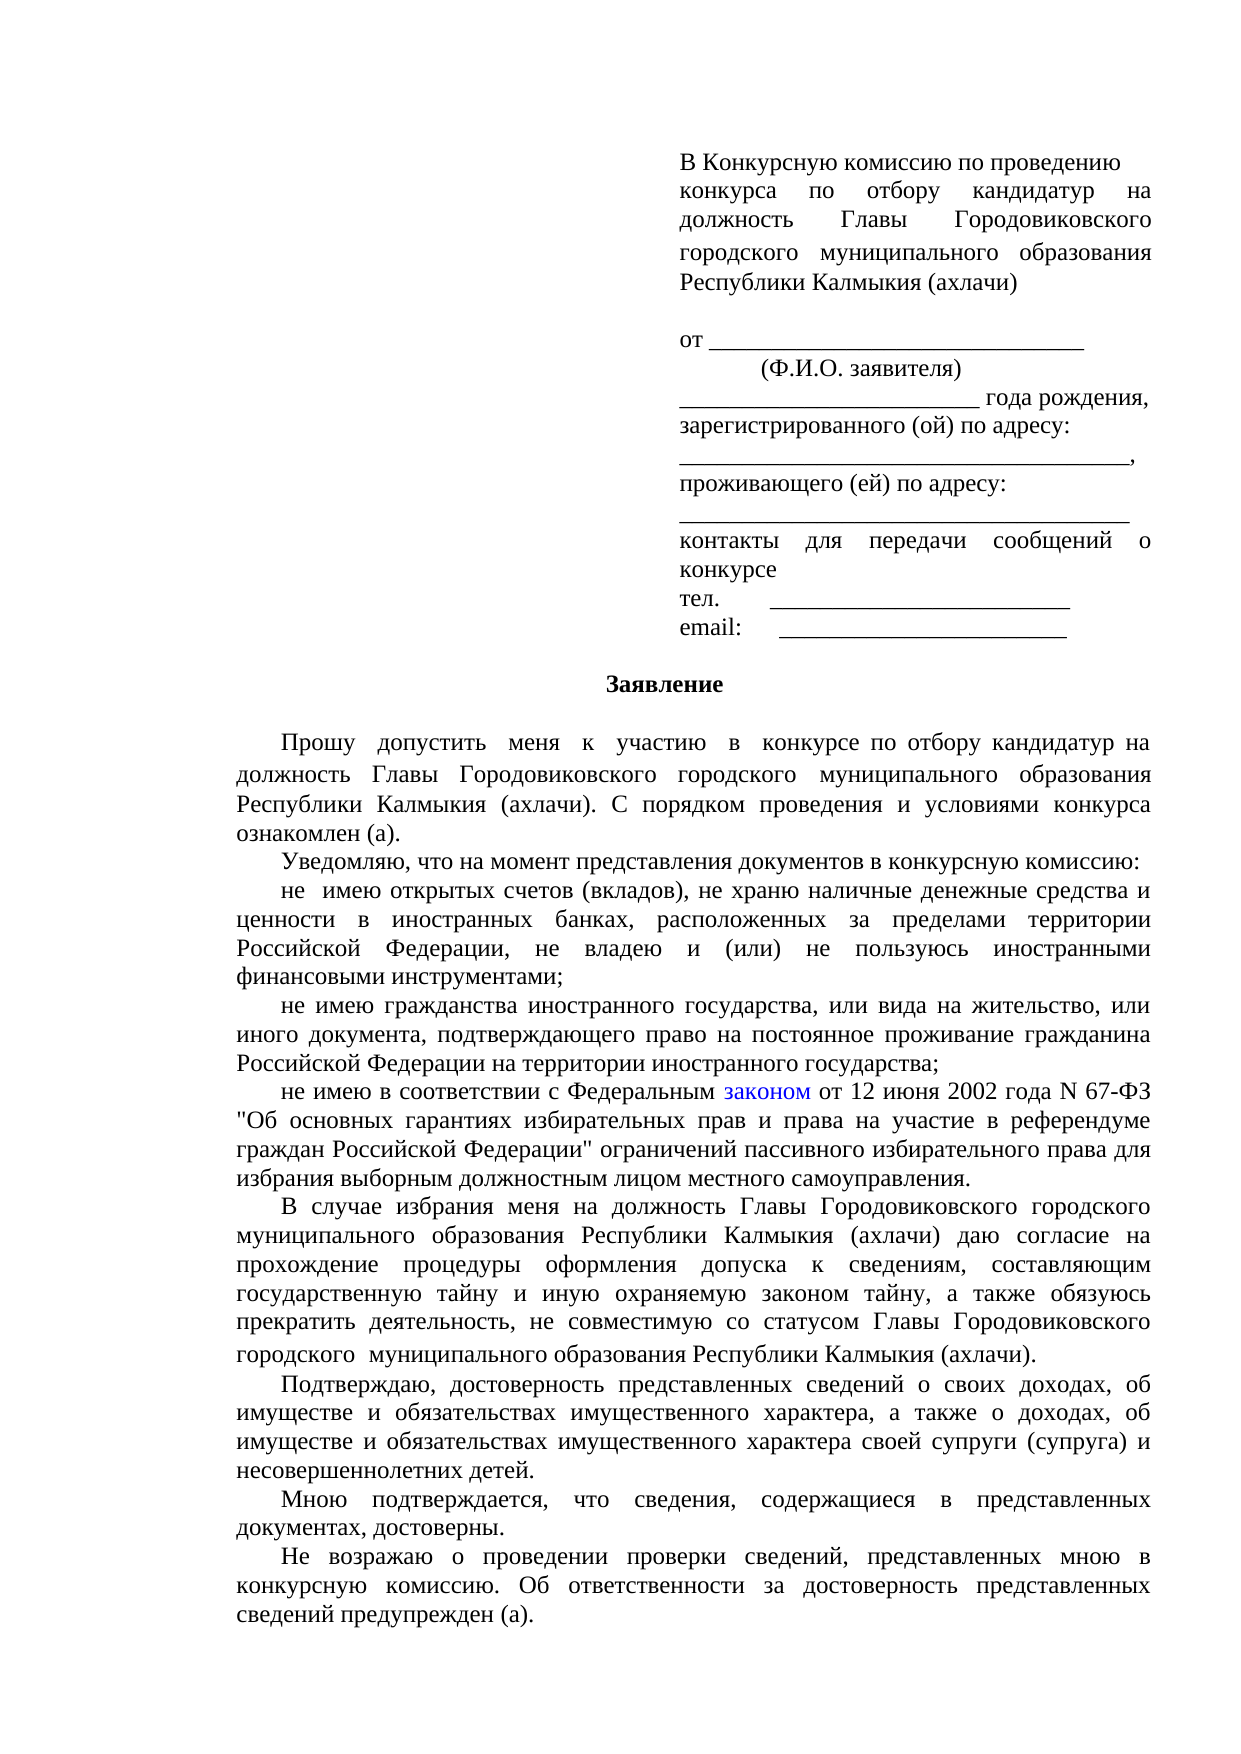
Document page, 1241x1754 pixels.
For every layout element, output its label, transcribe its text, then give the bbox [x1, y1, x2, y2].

text Не возражаю о проведении проверки сведений, представленных мною в конкурсную комиссию. Об ответственности за достоверность представленных сведений предупрежден (а). [236, 1541, 1152, 1627]
text ________________________ года рождения, [679, 382, 1152, 410]
text зарегистрированного (ой) по адресу: [679, 410, 1152, 439]
text тел. ________________________ [679, 583, 1152, 612]
text Мною подтверждается, что сведения, содержащиеся в представленных документах, достоверны. [236, 1484, 1152, 1541]
text В случае избрания меня на должность Главы Городовиковского городского муниципального образования Республики Калмыкия (ахлачи) даю согласие на прохождение процедуры оформления допуска к сведениям, составляющим государственную тайну и иную охраняемую законом тайну, а также обязуюсь прекратить деятельность, не совместимую со статусом Главы Городовиковского городского муниципального образования Республики Калмыкия (ахлачи). [236, 1191, 1152, 1369]
text конкурса по отбору кандидатур на должность Главы Городовиковского городского муниципального образования Республики Калмыкия (ахлачи) [679, 176, 1152, 295]
text (Ф.И.О. заявителя) [679, 353, 1152, 382]
text Подтверждаю, достоверность представленных сведений о своих доходах, об имуществе и обязательствах имущественного характера, а также о доходах, об имуществе и обязательствах имущественного характера своей супруги (супруга) и несовершеннолетних детей. [236, 1369, 1152, 1484]
text проживающего (ей) по адресу: [679, 468, 1152, 497]
text не имею в соответствии с Федеральным законом от 12 июня 2002 года N 67-ФЗ "Об основных гарантиях избирательных прав и права на участие в референдуме граждан Российской Федерации" ограничений пассивного избирательного права для избрания выборным должностным лицом местного самоуправления. [236, 1076, 1152, 1191]
text Заявление [177, 669, 1152, 698]
text контакты для передачи сообщений о конкурсе [679, 525, 1152, 583]
text В Конкурсную комиссию по проведению [679, 147, 1152, 176]
text email: _______________________ [679, 612, 1152, 640]
text ____________________________________, [679, 439, 1152, 468]
text ____________________________________ [679, 497, 1152, 525]
text Прошу допустить меня к участию в конкурсе по отбору кандидатур на должность Главы Городовиковского городского муниципального образования Республики Калмыкия (ахлачи). С порядком проведения и условиями конкурса ознакомлен (а). [236, 727, 1152, 846]
text не имею открытых счетов (вкладов), не храню наличные денежные средства и ценности в иностранных банках, расположенных за пределами территории Российской Федерации, не владею и (или) не пользуюсь иностранными финансовыми инструментами; [236, 875, 1152, 990]
text не имею гражданства иностранного государства, или вида на жительство, или иного документа, подтверждающего право на постоянное проживание гражданина Российской Федерации на территории иностранного государства; [236, 990, 1152, 1076]
text от ______________________________ [679, 324, 1152, 353]
text Уведомляю, что на момент представления документов в конкурсную комиссию: [236, 846, 1152, 875]
